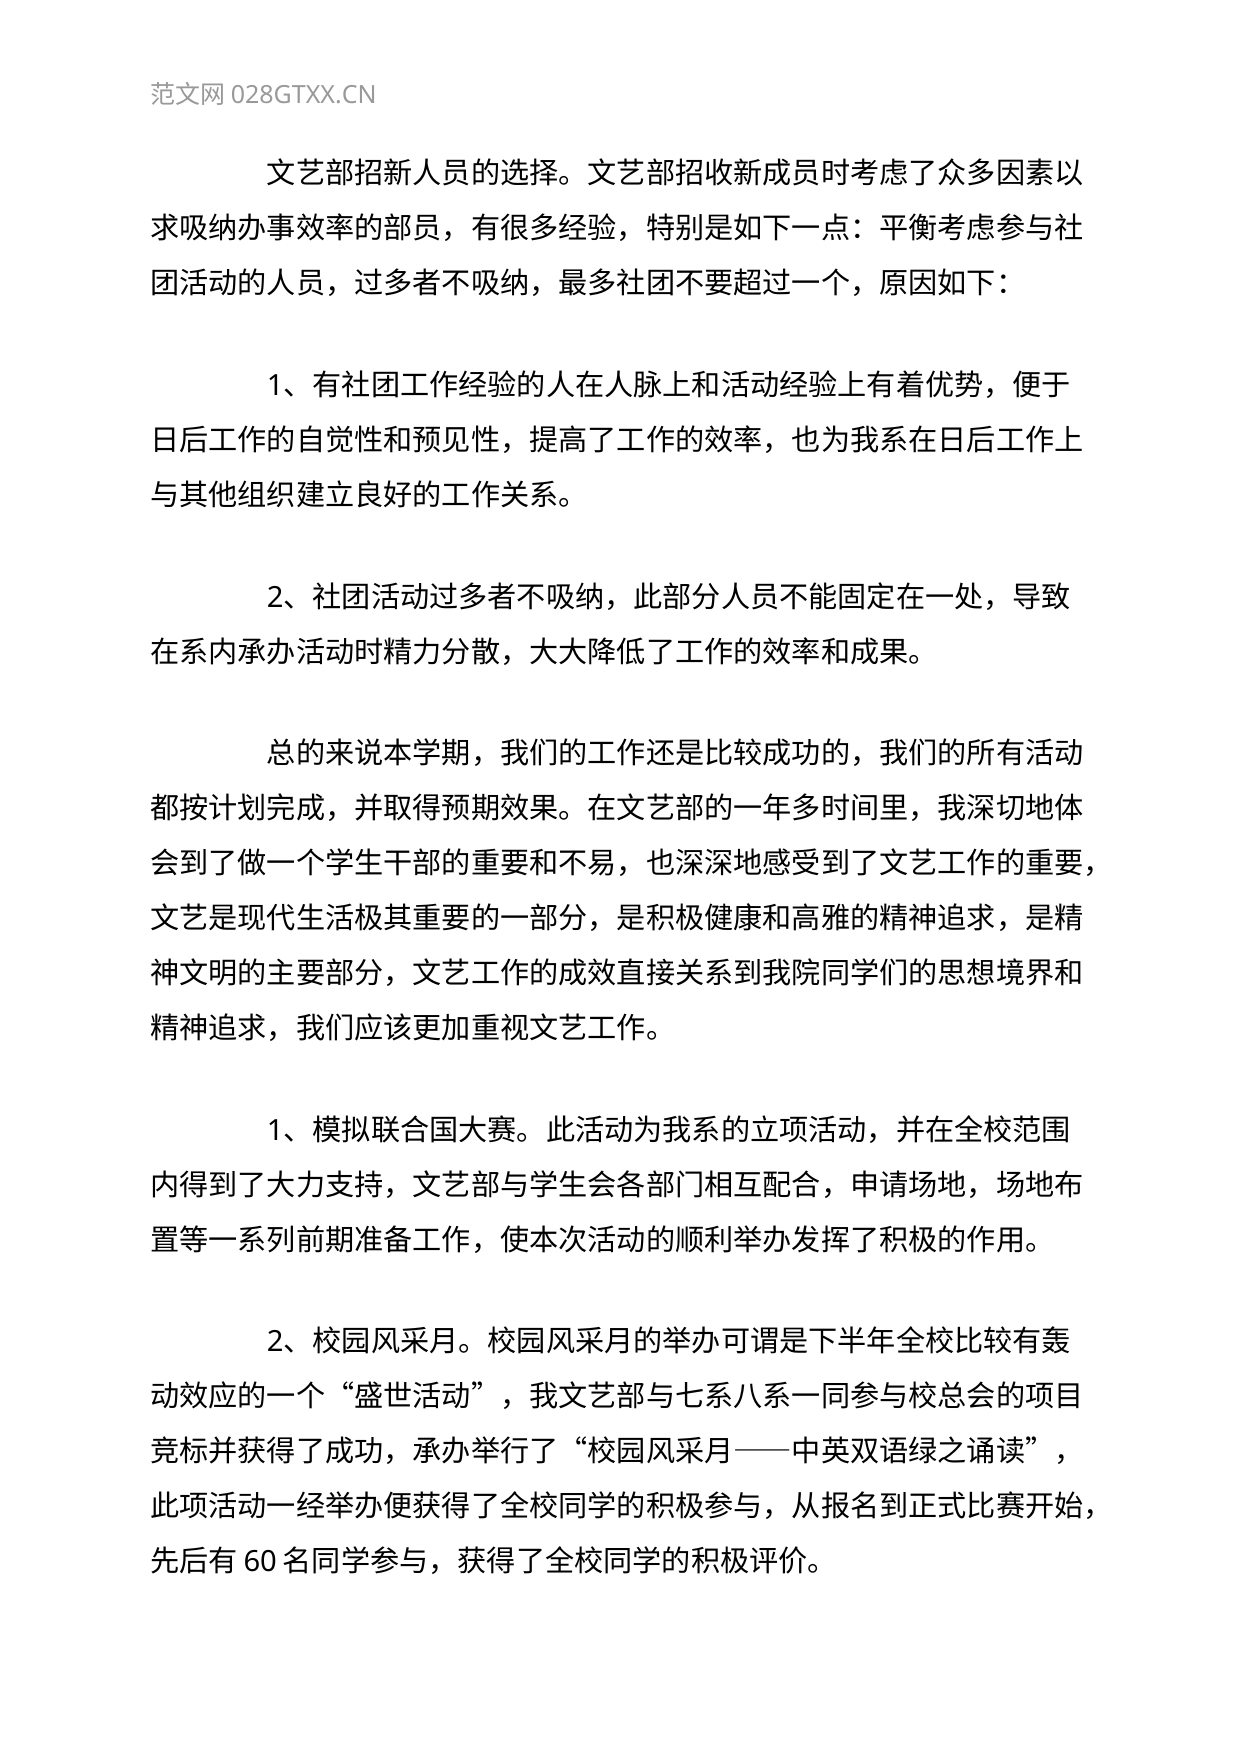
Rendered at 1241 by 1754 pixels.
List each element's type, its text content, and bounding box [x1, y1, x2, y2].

text 1、有社团工作经验的人在人脉上和活动经验上有着优势，便于日后工作的自觉性和预见性，提高了工作的效率，也为我系在日后工作上与其他组织建立良好的工作关系。 [150, 362, 1090, 514]
text 文艺部招新人员的选择。文艺部招收新成员时考虑了众多因素以求吸纳办事效率的部员，有很多经验，特别是如下一点：平衡考虑参与社团活动的人员，过多者不吸纳，最多社团不要超过一个，原因如下： [150, 150, 1090, 302]
text 1、模拟联合国大赛。此活动为我系的立项活动，并在全校范围内得到了大力支持，文艺部与学生会各部门相互配合，申请场地，场地布置等一系列前期准备工作，使本次活动的顺利举办发挥了积极的作用。 [150, 1106, 1090, 1258]
text 2、校园风采月。校园风采月的举办可谓是下半年全校比较有轰动效应的一个“盛世活动”，我文艺部与七系八系一同参与校总会的项目竞标并获得了成功，承办举行了“校园风采月——中英双语绿之诵读”，此项活动一经举办便获得了全校同学的积极参与，从报名到正式比赛开始，先后有60名同学参与，获得了全校同学的积极评价。 [150, 1318, 1090, 1580]
text 2、社团活动过多者不吸纳，此部分人员不能固定在一处，导致在系内承办活动时精力分散，大大降低了工作的效率和成果。 [150, 573, 1090, 671]
text 总的来说本学期，我们的工作还是比较成功的，我们的所有活动都按计划完成，并取得预期效果。在文艺部的一年多时间里，我深切地体会到了做一个学生干部的重要和不易，也深深地感受到了文艺工作的重要，文艺是现代生活极其重要的一部分，是积极健康和高雅的精神追求，是精神文明的主要部分，文艺工作的成效直接关系到我院同学们的思想境界和精神追求，我们应该更加重视文艺工作。 [150, 730, 1090, 1047]
